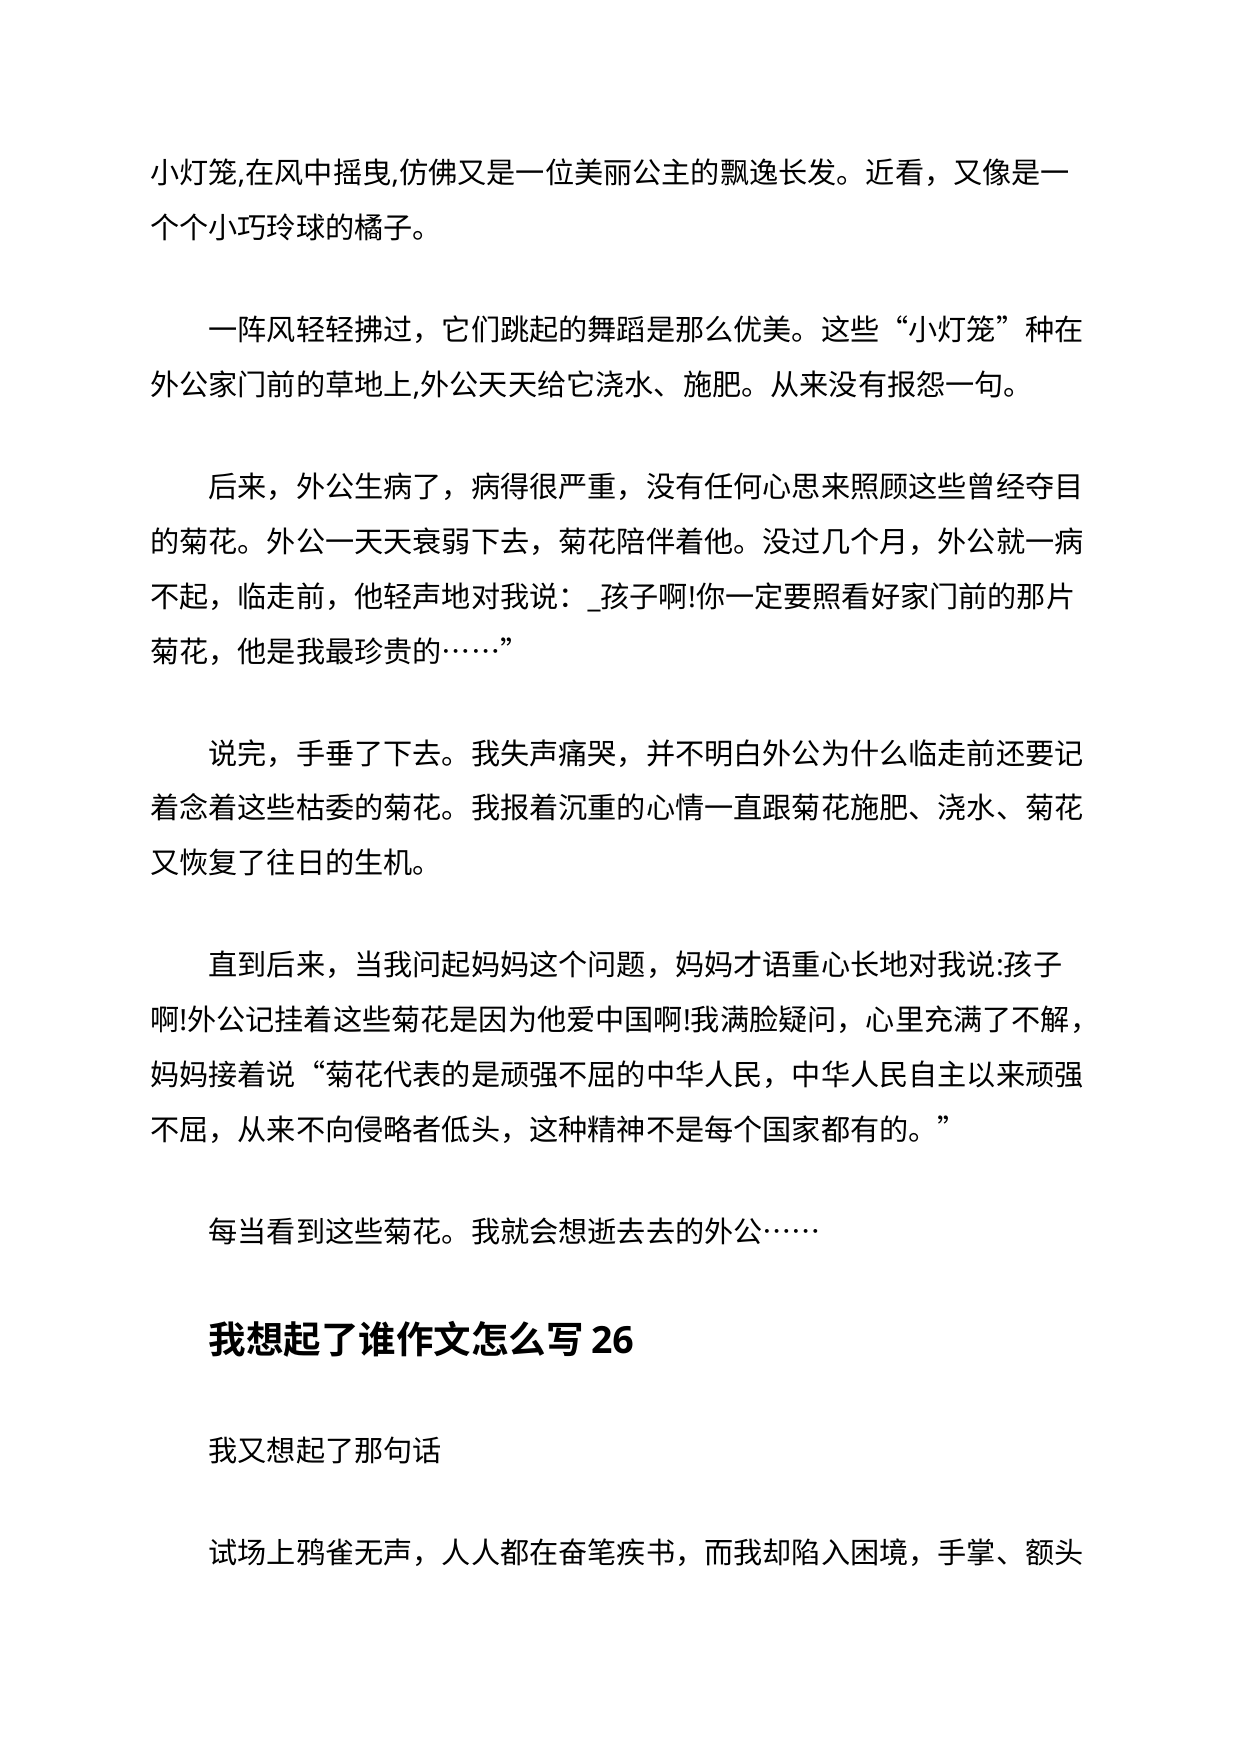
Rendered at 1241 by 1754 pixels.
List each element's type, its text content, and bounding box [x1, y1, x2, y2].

text 一阵风轻轻拂过，它们跳起的舞蹈是那么优美。这些“小灯笼”种在外公家门前的草地上,外公天天给它浇水、施肥。从来没有报怨一句。 [150, 307, 1090, 404]
text 说完，手垂了下去。我失声痛哭，并不明白外公为什么临走前还要记着念着这些枯委的菊花。我报着沉重的心情一直跟菊花施肥、浇水、菊花又恢复了往日的生机。 [150, 730, 1090, 882]
text 直到后来，当我问起妈妈这个问题，妈妈才语重心长地对我说:孩子啊!外公记挂着这些菊花是因为他爱中国啊!我满脸疑问，心里充满了不解，妈妈接着说“菊花代表的是顽强不屈的中华人民，中华人民自主以来顽强不屈，从来不向侵略者低头，这种精神不是每个国家都有的。” [150, 942, 1090, 1149]
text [150, 150, 1090, 247]
text 我想起了谁作文怎么写26 [150, 1310, 1090, 1365]
text 后来，外公生病了，病得很严重，没有任何心思来照顾这些曾经夺目的菊花。外公一天天衰弱下去，菊花陪伴着他。没过几个月，外公就一病不起，临走前，他轻声地对我说：_孩子啊!你一定要照看好家门前的那片菊花，他是我最珍贵的……” [150, 464, 1090, 671]
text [150, 1529, 1090, 1572]
text 我又想起了那句话 [150, 1428, 1090, 1470]
text 每当看到这些菊花。我就会想逝去去的外公…… [150, 1208, 1090, 1251]
